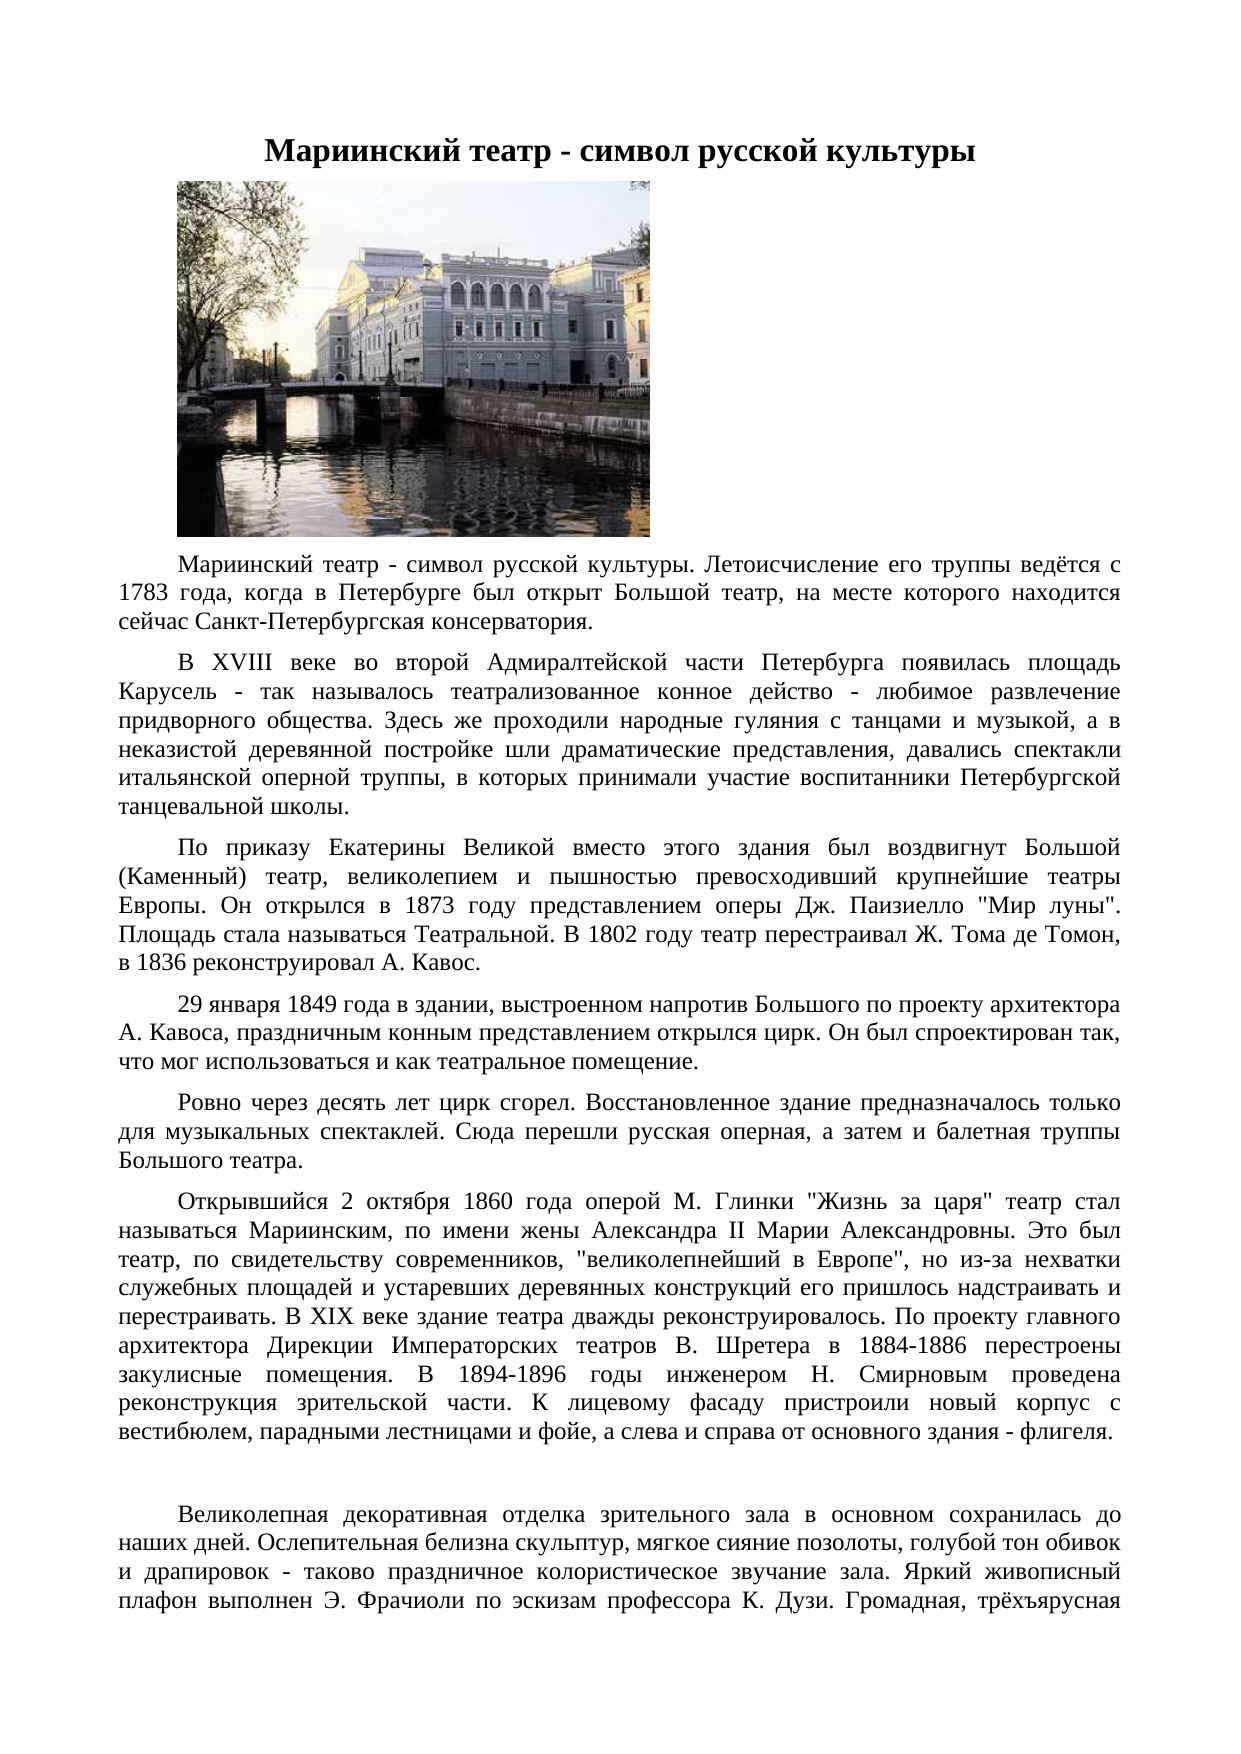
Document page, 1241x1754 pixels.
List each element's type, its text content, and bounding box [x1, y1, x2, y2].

text Открывшийся 2 октября 1860 года оперой М. Глинки "Жизнь за царя" театр стал называться Мариинским, по имени жены Александра II Марии Александровны. Это был театр, по свидетельству современников, "великолепнейший в Европе", но из-за нехватки служебных площадей и устаревших деревянных конструкций его пришлось надстраивать и перестраивать. В XIX веке здание театра дважды реконструировалось. По проекту главного архитектора Дирекции Императорских театров В. Шретера в 1884-1886 перестроены закулисные помещения. В 1894-1896 годы инженером Н. Смирновым проведена реконструкция зрительской части. К лицевому фасаду пристроили новый корпус с вестибюлем, парадными лестницами и фойе, а слева и справа от основного здания - флигеля. [118, 1186, 1122, 1445]
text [118, 1499, 1122, 1614]
text По приказу Екатерины Великой вместо этого здания был воздвигнут Большой (Каменный) театр, великолепием и пышностью превосходивший крупнейшие театры Европы. Он открылся в 1873 году представлением оперы Дж. Паизиелло "Мир луны". Площадь стала называться Театральной. В 1802 году театр перестраивал Ж. Тома де Томон, в 1836 реконструировал А. Кавос. [118, 832, 1122, 976]
picture [177, 181, 650, 537]
text 29 января 1849 года в здании, выстроенном напротив Большого по проекту архитектора А. Кавоса, праздничным конным представлением открылся цирк. Он был спроектирован так, что мог использоваться и как театральное помещение. [118, 989, 1122, 1075]
text Ровно через десять лет цирк сгорел. Восстановленное здание предназначалось только для музыкальных спектаклей. Сюда перешли русская оперная, а затем и балетная труппы Большого театра. [118, 1087, 1122, 1174]
text В XVIII веке во второй Адмиралтейской части Петербурга появилась площадь Карусель - так называлось театрализованное конное действо - любимое развлечение придворного общества. Здесь же проходили народные гуляния с танцами и музыкой, а в неказистой деревянной постройке шли драматические представления, давались спектакли итальянской оперной труппы, в которых принимали участие воспитанники Петербургской танцевальной школы. [118, 647, 1122, 820]
text Мариинский театр - символ русской культуры. Летоисчисление его труппы ведётся с 1783 года, когда в Петербурге был открыт Большой театр, на месте которого находится сейчас Санкт-Петербургская консерватория. [118, 549, 1122, 635]
text Мариинский театр - символ русской культуры [118, 131, 1122, 169]
